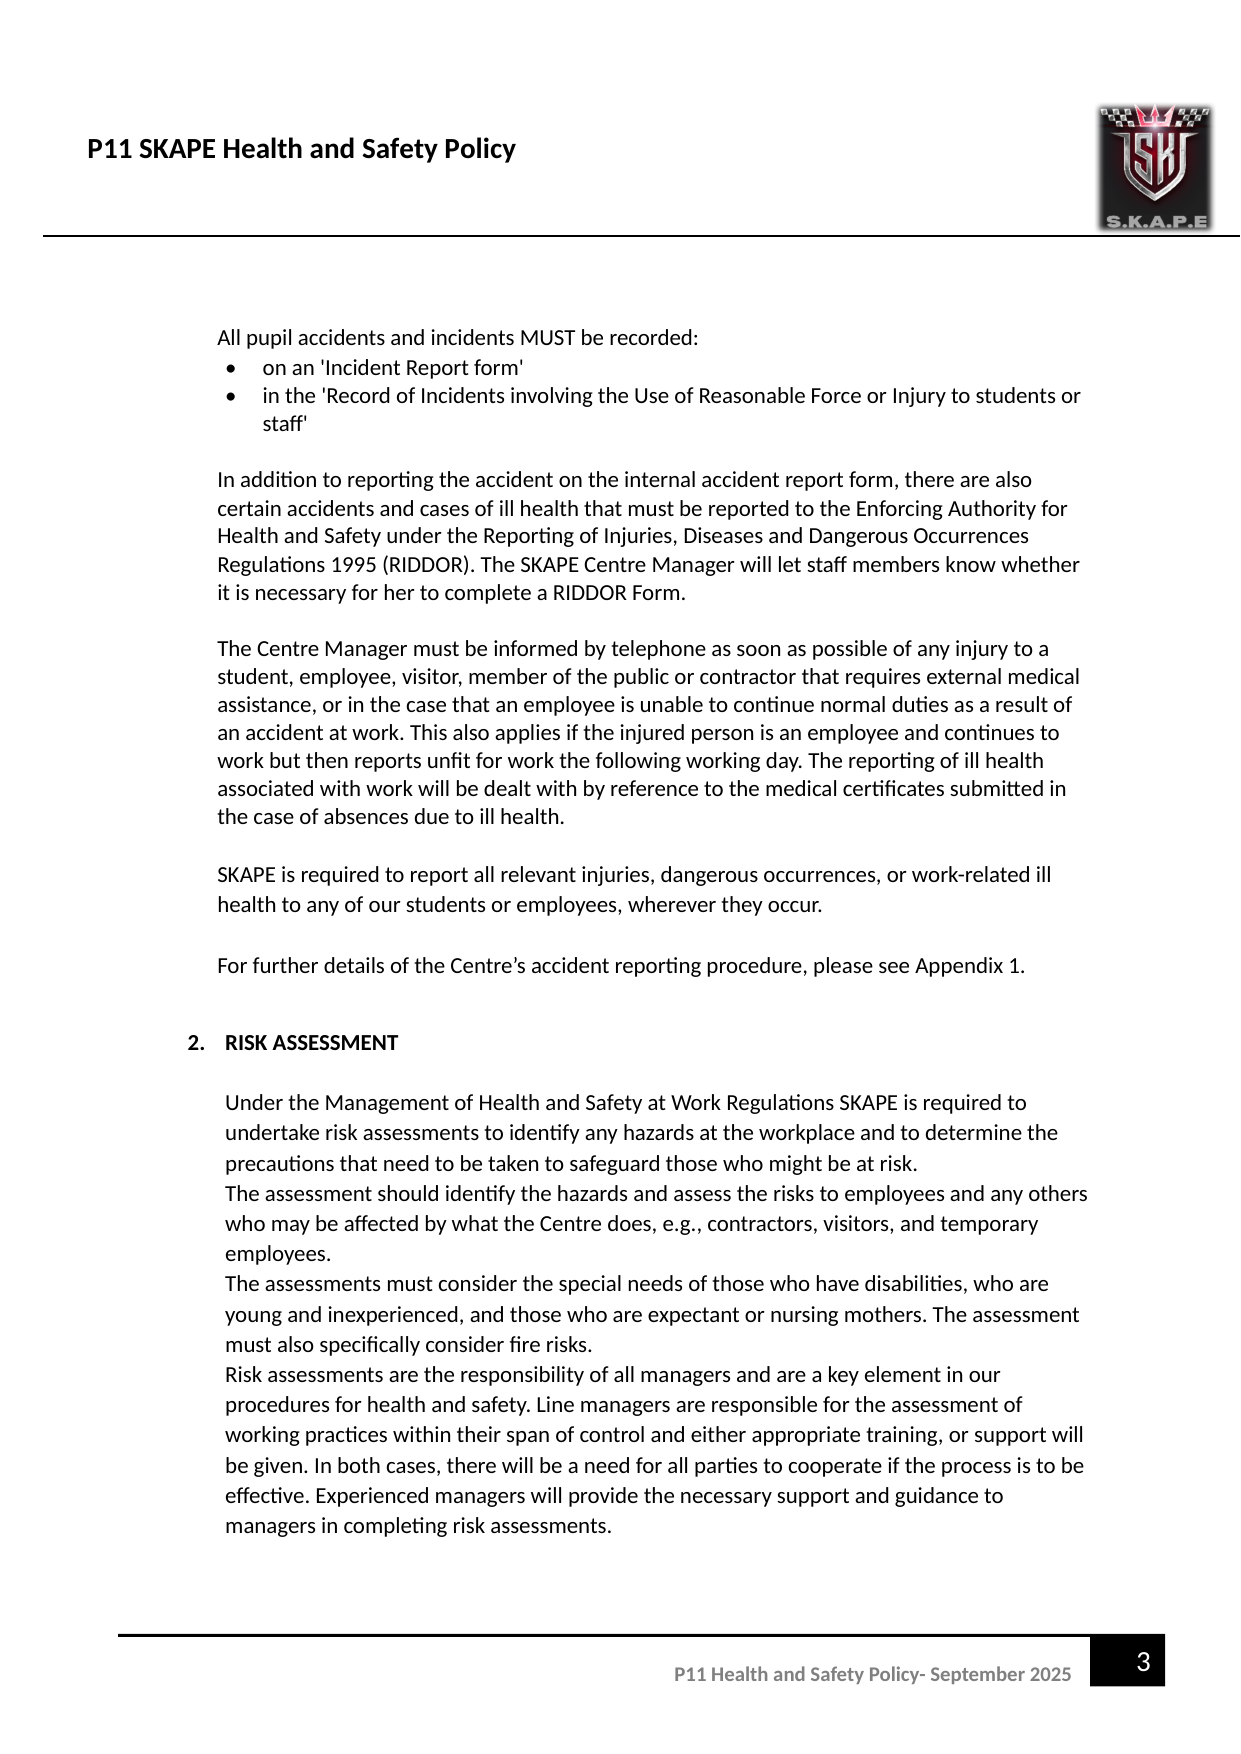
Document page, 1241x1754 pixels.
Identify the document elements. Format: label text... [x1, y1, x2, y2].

text SKAPE is required to report all relevant injuries, dangerous occurrences, or work-related ill health to any of our students or employees, wherever they occur. For further details of the Centre’s accident reporting procedure, please see Appendix 1. [217, 830, 1090, 979]
text In addition to reporting the accident on the internal accident report form, there are also certain accidents and cases of ill health that must be reported to the Enforcing Authority for Health and Safety under the Reporting of Injuries, Diseases and Dangerous Occurrences Regulations 1995 (RIDDOR). The SKAPE Centre Manager will let staff members know whether it is necessary for her to complete a RIDDOR Form. [217, 438, 1090, 606]
list RISK ASSESSMENT [187, 1028, 1090, 1086]
list The assessment should identify the hazards and assess the risks to employees and any others who may be affected by what the Centre does, e.g., contractors, visitors, and temporary employees. [225, 1179, 1090, 1267]
list Under the Management of Health and Safety at Work Regulations SKAPE is required to undertake risk assessments to identify any hazards at the workplace and to determine the precautions that need to be taken to safeguard those who might be at risk. [225, 1088, 1090, 1177]
text The Centre Manager must be informed by telephone as soon as possible of any injury to a student, employee, visitor, member of the public or contractor that requires external medical assistance, or in the case that an employee is unable to continue normal duties as a result of an accident at work. This also applies if the injured person is an employee and continues to work but then reports unfit for work the following working day. The reporting of ill health associated with work will be dealt with by reference to the medical certificates submitted in the case of absences due to ill health. [217, 606, 1090, 830]
list in the 'Record of Incidents involving the Use of Reasonable Force or Injury to students or staff' [225, 382, 1090, 438]
picture [1103, 111, 1207, 226]
list Risk assessments are the responsibility of all managers and are a key element in our procedures for health and safety. Line managers are responsible for the assessment of working practices within their span of control and either appropriate training, or support will be given. In both cases, there will be a need for all parties to cooperate if the process is to be effective. Experienced managers will provide the necessary support and guidance to managers in completing risk assessments. [225, 1360, 1090, 1539]
list The assessments must consider the special needs of those who have disabilities, who are young and inexperienced, and those who are expectant or nursing mothers. The assessment must also specifically consider fire risks. [225, 1269, 1090, 1358]
list on an 'Incident Report form' [225, 353, 1090, 382]
